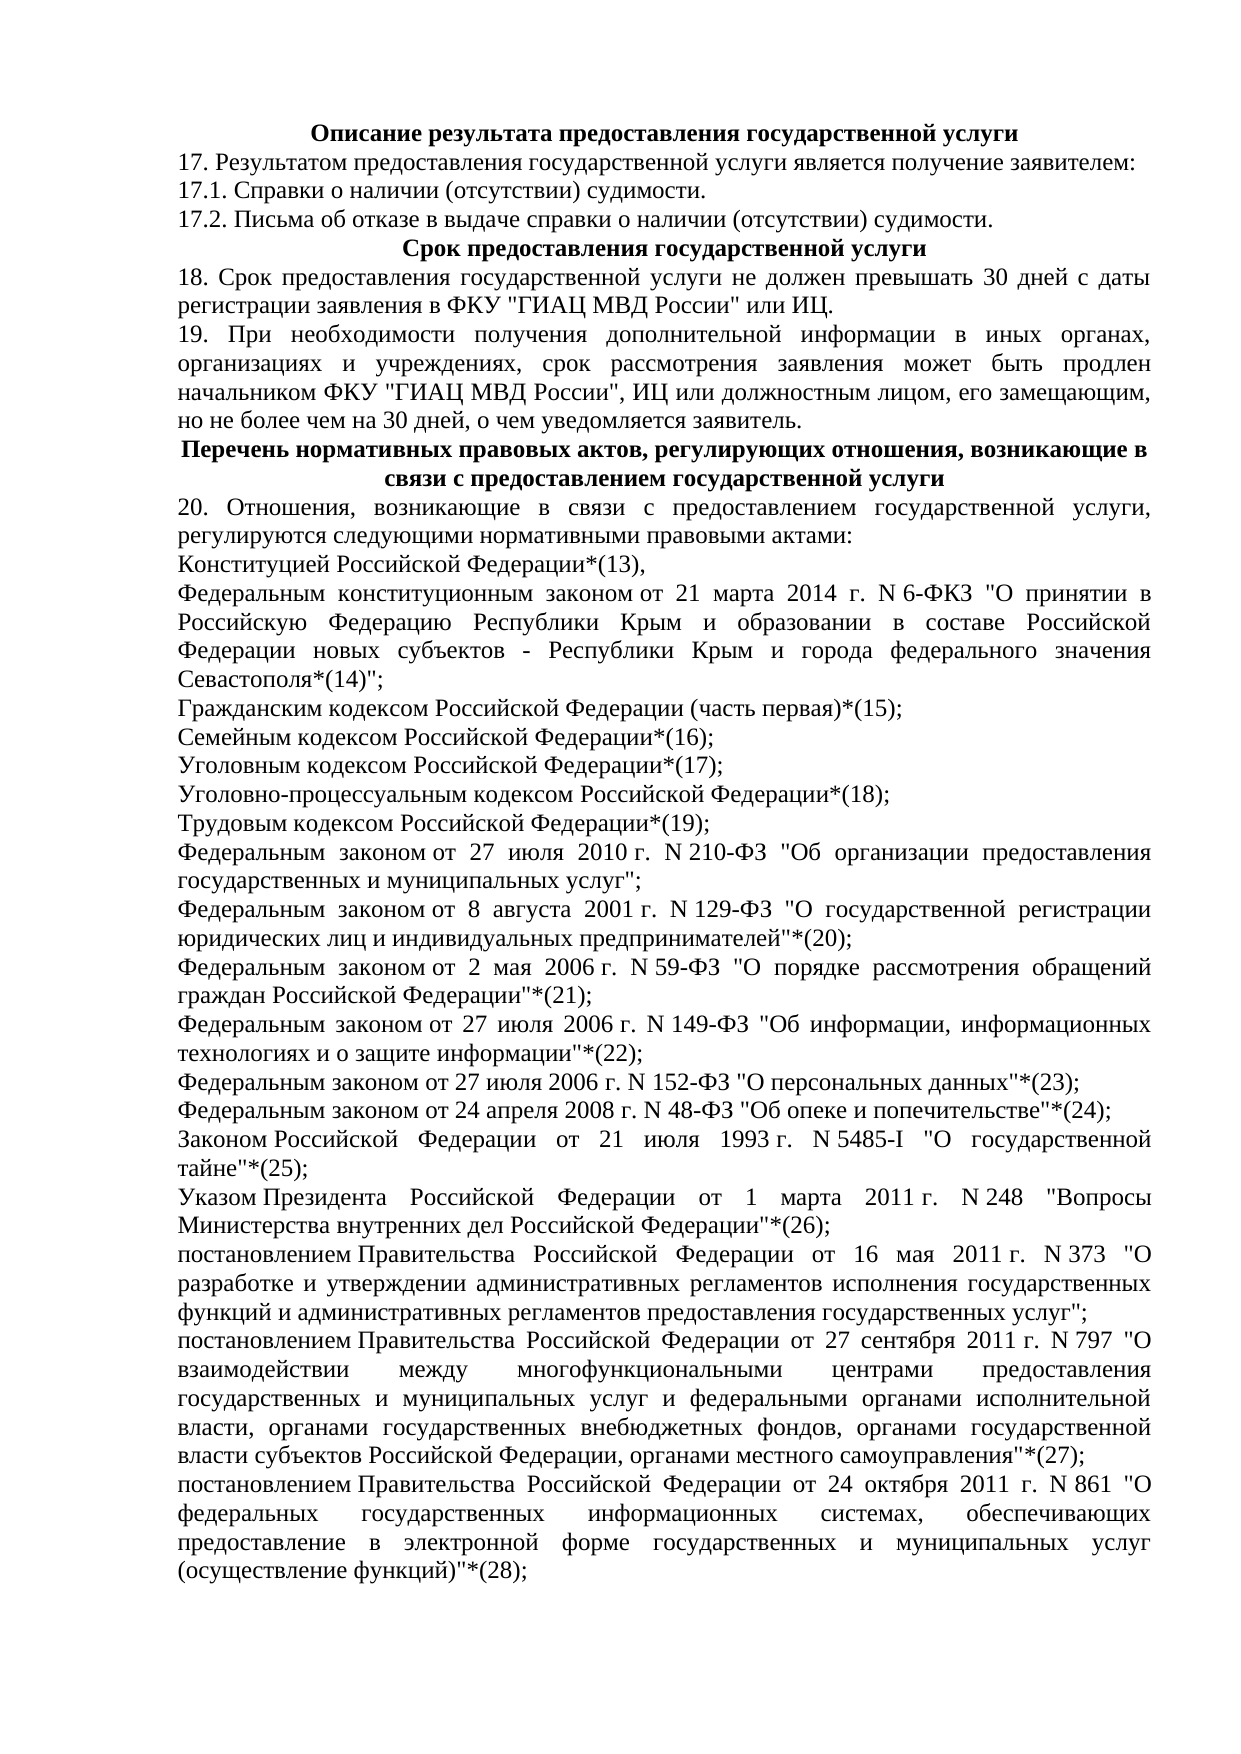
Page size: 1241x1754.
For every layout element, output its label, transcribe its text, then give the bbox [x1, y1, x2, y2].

text Гражданским кодексом Российской Федерации (часть первая)*(15); [177, 693, 1152, 722]
text Законом Российской Федерации от 21 июля 1993 г. N 5485-I "О государственной тайне"*(25); [177, 1124, 1152, 1182]
text 18. Срок предоставления государственной услуги не должен превышать 30 дней с даты регистрации заявления в ФКУ "ГИАЦ МВД России" или ИЦ. [177, 262, 1152, 319]
text Трудовым кодексом Российской Федерации*(19); [177, 808, 1152, 837]
text Указом Президента Российской Федерации от 1 марта 2011 г. N 248 "Вопросы Министерства внутренних дел Российской Федерации"*(26); [177, 1182, 1152, 1239]
text Федеральным законом от 24 апреля 2008 г. N 48-ФЗ "Об опеке и попечительстве"*(24); [177, 1096, 1152, 1124]
text Федеральным законом от 2 мая 2006 г. N 59-ФЗ "О порядке рассмотрения обращений граждан Российской Федерации"*(21); [177, 952, 1152, 1009]
text 17.1. Справки о наличии (отсутствии) судимости. [177, 176, 1152, 204]
text 19. При необходимости получения дополнительной информации в иных органах, организациях и учреждениях, срок рассмотрения заявления может быть продлен начальником ФКУ "ГИАЦ МВД России", ИЦ или должностным лицом, его замещающим, но не более чем на 30 дней, о чем уведомляется заявитель. [177, 319, 1152, 434]
text Уголовно-процессуальным кодексом Российской Федерации*(18); [177, 779, 1152, 808]
text постановлением Правительства Российской Федерации от 16 мая 2011 г. N 373 "О разработке и утверждении административных регламентов исполнения государственных функций и административных регламентов предоставления государственных услуг"; [177, 1239, 1152, 1326]
text постановлением Правительства Российской Федерации от 27 сентября 2011 г. N 797 "О взаимодействии между многофункциональными центрами предоставления государственных и муниципальных услуг и федеральными органами исполнительной власти, органами государственных внебюджетных фондов, органами государственной власти субъектов Российской Федерации, органами местного самоуправления"*(27); [177, 1326, 1152, 1469]
text 20. Отношения, возникающие в связи с предоставлением государственной услуги, регулируются следующими нормативными правовыми актами: [177, 492, 1152, 549]
text Срок предоставления государственной услуги [177, 233, 1152, 262]
text Федеральным законом от 27 июля 2006 г. N 152-ФЗ "О персональных данных"*(23); [177, 1067, 1152, 1096]
text Федеральным законом от 27 июля 2010 г. N 210-ФЗ "Об организации предоставления государственных и муниципальных услуг"; [177, 837, 1152, 894]
text Конституцией Российской Федерации*(13), [177, 549, 1152, 578]
text Описание результата предоставления государственной услуги [177, 118, 1152, 147]
text постановлением Правительства Российской Федерации от 24 октября 2011 г. N 861 "О федеральных государственных информационных системах, обеспечивающих предоставление в электронной форме государственных и муниципальных услуг (осуществление функций)"*(28); [177, 1469, 1152, 1584]
text Федеральным законом от 27 июля 2006 г. N 149-ФЗ "Об информации, информационных технологиях и о защите информации"*(22); [177, 1009, 1152, 1067]
text Семейным кодексом Российской Федерации*(16); [177, 722, 1152, 751]
text Уголовным кодексом Российской Федерации*(17); [177, 751, 1152, 779]
text 17. Результатом предоставления государственной услуги является получение заявителем: [177, 147, 1152, 176]
text Федеральным конституционным законом от 21 марта 2014 г. N 6-ФКЗ "О принятии в Российскую Федерацию Республики Крым и образовании в составе Российской Федерации новых субъектов - Республики Крым и города федерального значения Севастополя*(14)"; [177, 578, 1152, 693]
text Федеральным законом от 8 августа 2001 г. N 129-ФЗ "О государственной регистрации юридических лиц и индивидуальных предпринимателей"*(20); [177, 894, 1152, 952]
text Перечень нормативных правовых актов, регулирующих отношения, возникающие в связи с предоставлением государственной услуги [177, 434, 1152, 492]
text 17.2. Письма об отказе в выдаче справки о наличии (отсутствии) судимости. [177, 204, 1152, 233]
